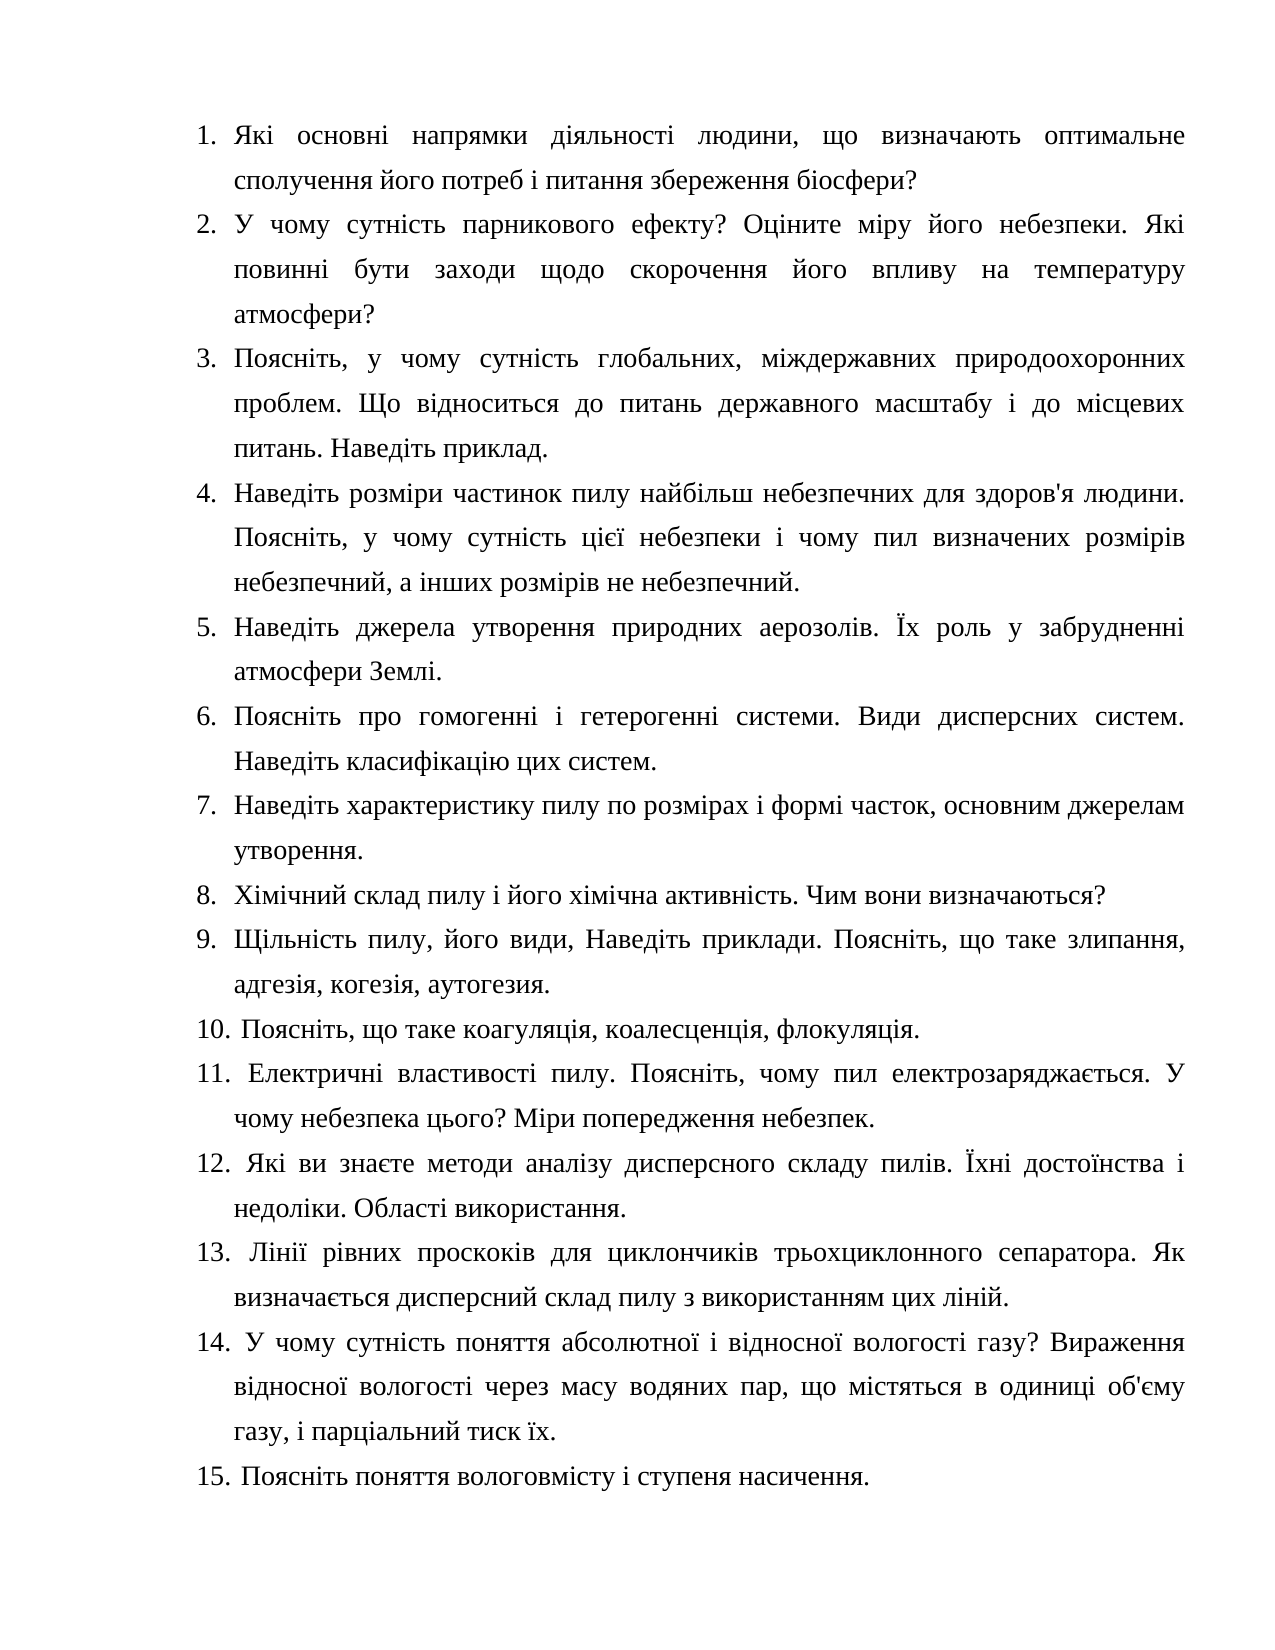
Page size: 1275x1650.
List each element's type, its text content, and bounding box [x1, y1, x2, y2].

list Хімічний склад пилу і його хімічна активність. Чим вони визначаються? [196, 878, 1186, 910]
list Які ви знаєте методи аналізу дисперсного складу пилів. Їхні достоїнства і недоліки. Області використання. [196, 1146, 1186, 1223]
list Лінії рівних проскоків для циклончиків трьохциклонного сепаратора. Як визначається дисперсний склад пилу з використанням цих ліній. [196, 1235, 1186, 1312]
list У чому сутність парникового ефекту? Оціните міру його небезпеки. Які повинні бути заходи щодо скорочення його впливу на температуру атмосфери? [196, 207, 1186, 329]
list Наведіть джерела утворення природних аерозолів. Їх роль у забрудненні атмосфери Землі. [196, 610, 1186, 687]
list Наведіть характеристику пилу по розмірах і формі часток, основним джерелам утворення. [196, 788, 1186, 866]
list Поясніть поняття вологовмісту і ступеня насичення. [196, 1459, 1186, 1491]
list Щільність пилу, його види, Наведіть приклади. Поясніть, що таке злипання, адгезія, когезія, аутогезия. [196, 922, 1186, 999]
list Поясніть, що таке коагуляція, коалесценція, флокуляція. [196, 1012, 1186, 1044]
list У чому сутність поняття абсолютної і відносної вологості газу? Вираження відносної вологості через масу водяних пар, що містяться в одиниці об'єму газу, і парціальний тиск їх. [196, 1325, 1186, 1446]
list Електричні властивості пилу. Поясніть, чому пил електрозаряджається. У чому небезпека цього? Міри попередження небезпек. [196, 1057, 1186, 1134]
list Наведіть розміри частинок пилу найбільш небезпечних для здоров'я людини. Поясніть, у чому сутність цієї небезпеки і чому пил визначених розмірів небезпечний, а інших розмірів не небезпечний. [196, 476, 1186, 597]
list Які основні напрямки діяльності людини, що визначають оптимальне сполучення його потреб і питання збереження біосфери? [196, 118, 1186, 195]
list Поясніть про гомогенні і гетерогенні системи. Види дисперсних систем. Наведіть класифікацію цих систем. [196, 699, 1186, 776]
list Поясніть, у чому сутність глобальних, міждержавних природоохоронних проблем. Що відноситься до питань державного масштабу і до місцевих питань. Наведіть приклад. [196, 342, 1186, 463]
